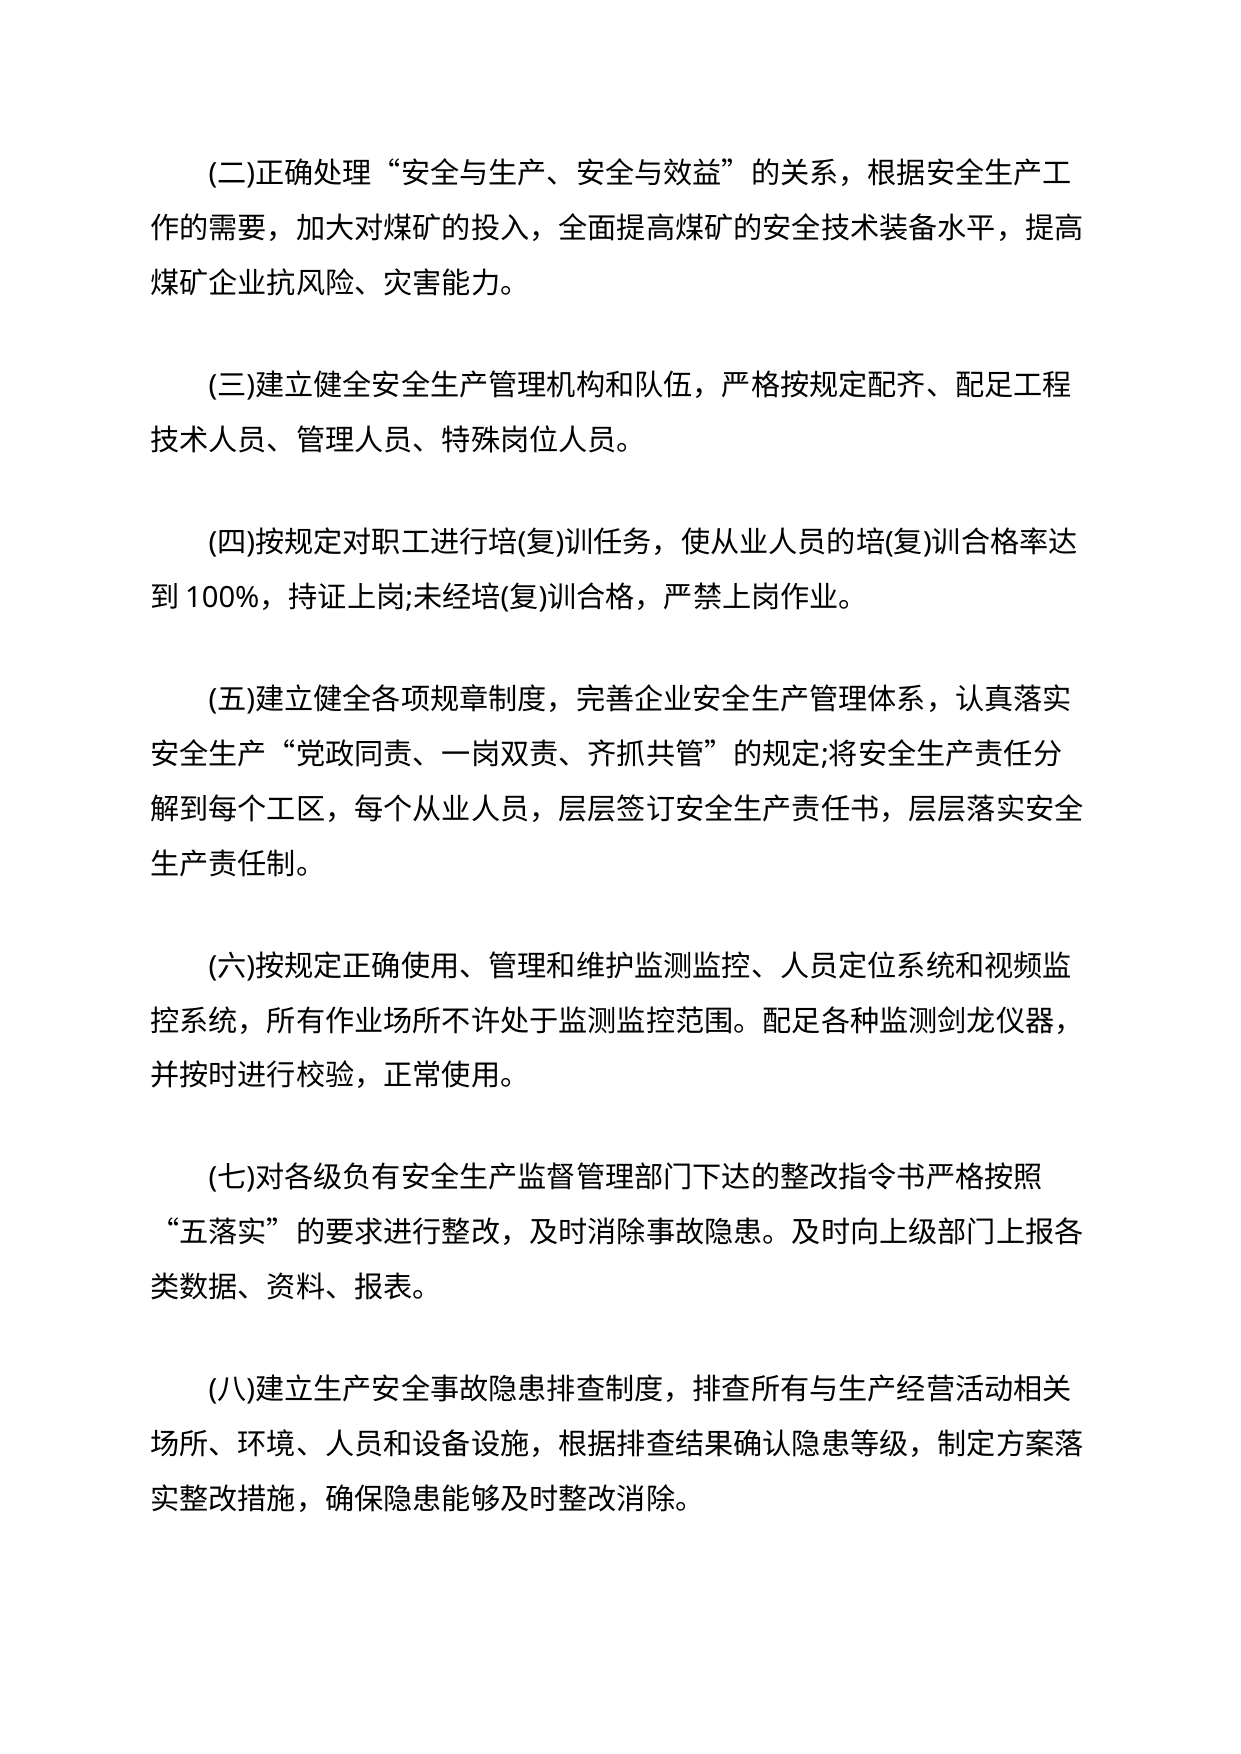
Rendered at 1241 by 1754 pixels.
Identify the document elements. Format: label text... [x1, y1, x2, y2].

text (七)对各级负有安全生产监督管理部门下达的整改指令书严格按照“五落实”的要求进行整改，及时消除事故隐患。及时向上级部门上报各类数据、资料、报表。 [150, 1154, 1090, 1306]
text (三)建立健全安全生产管理机构和队伍，严格按规定配齐、配足工程技术人员、管理人员、特殊岗位人员。 [150, 362, 1090, 459]
text (二)正确处理“安全与生产、安全与效益”的关系，根据安全生产工作的需要，加大对煤矿的投入，全面提高煤矿的安全技术装备水平，提高煤矿企业抗风险、灾害能力。 [150, 150, 1090, 302]
text (八)建立生产安全事故隐患排查制度，排查所有与生产经营活动相关场所、环境、人员和设备设施，根据排查结果确认隐患等级，制定方案落实整改措施，确保隐患能够及时整改消除。 [150, 1365, 1090, 1518]
text (六)按规定正确使用、管理和维护监测监控、人员定位系统和视频监控系统，所有作业场所不许处于监测监控范围。配足各种监测剑龙仪器，并按时进行校验，正常使用。 [150, 942, 1090, 1094]
text (四)按规定对职工进行培(复)训任务，使从业人员的培(复)训合格率达到100%，持证上岗;未经培(复)训合格，严禁上岗作业。 [150, 518, 1090, 616]
text (五)建立健全各项规章制度，完善企业安全生产管理体系，认真落实安全生产“党政同责、一岗双责、齐抓共管”的规定;将安全生产责任分解到每个工区，每个从业人员，层层签订安全生产责任书，层层落实安全生产责任制。 [150, 675, 1090, 883]
